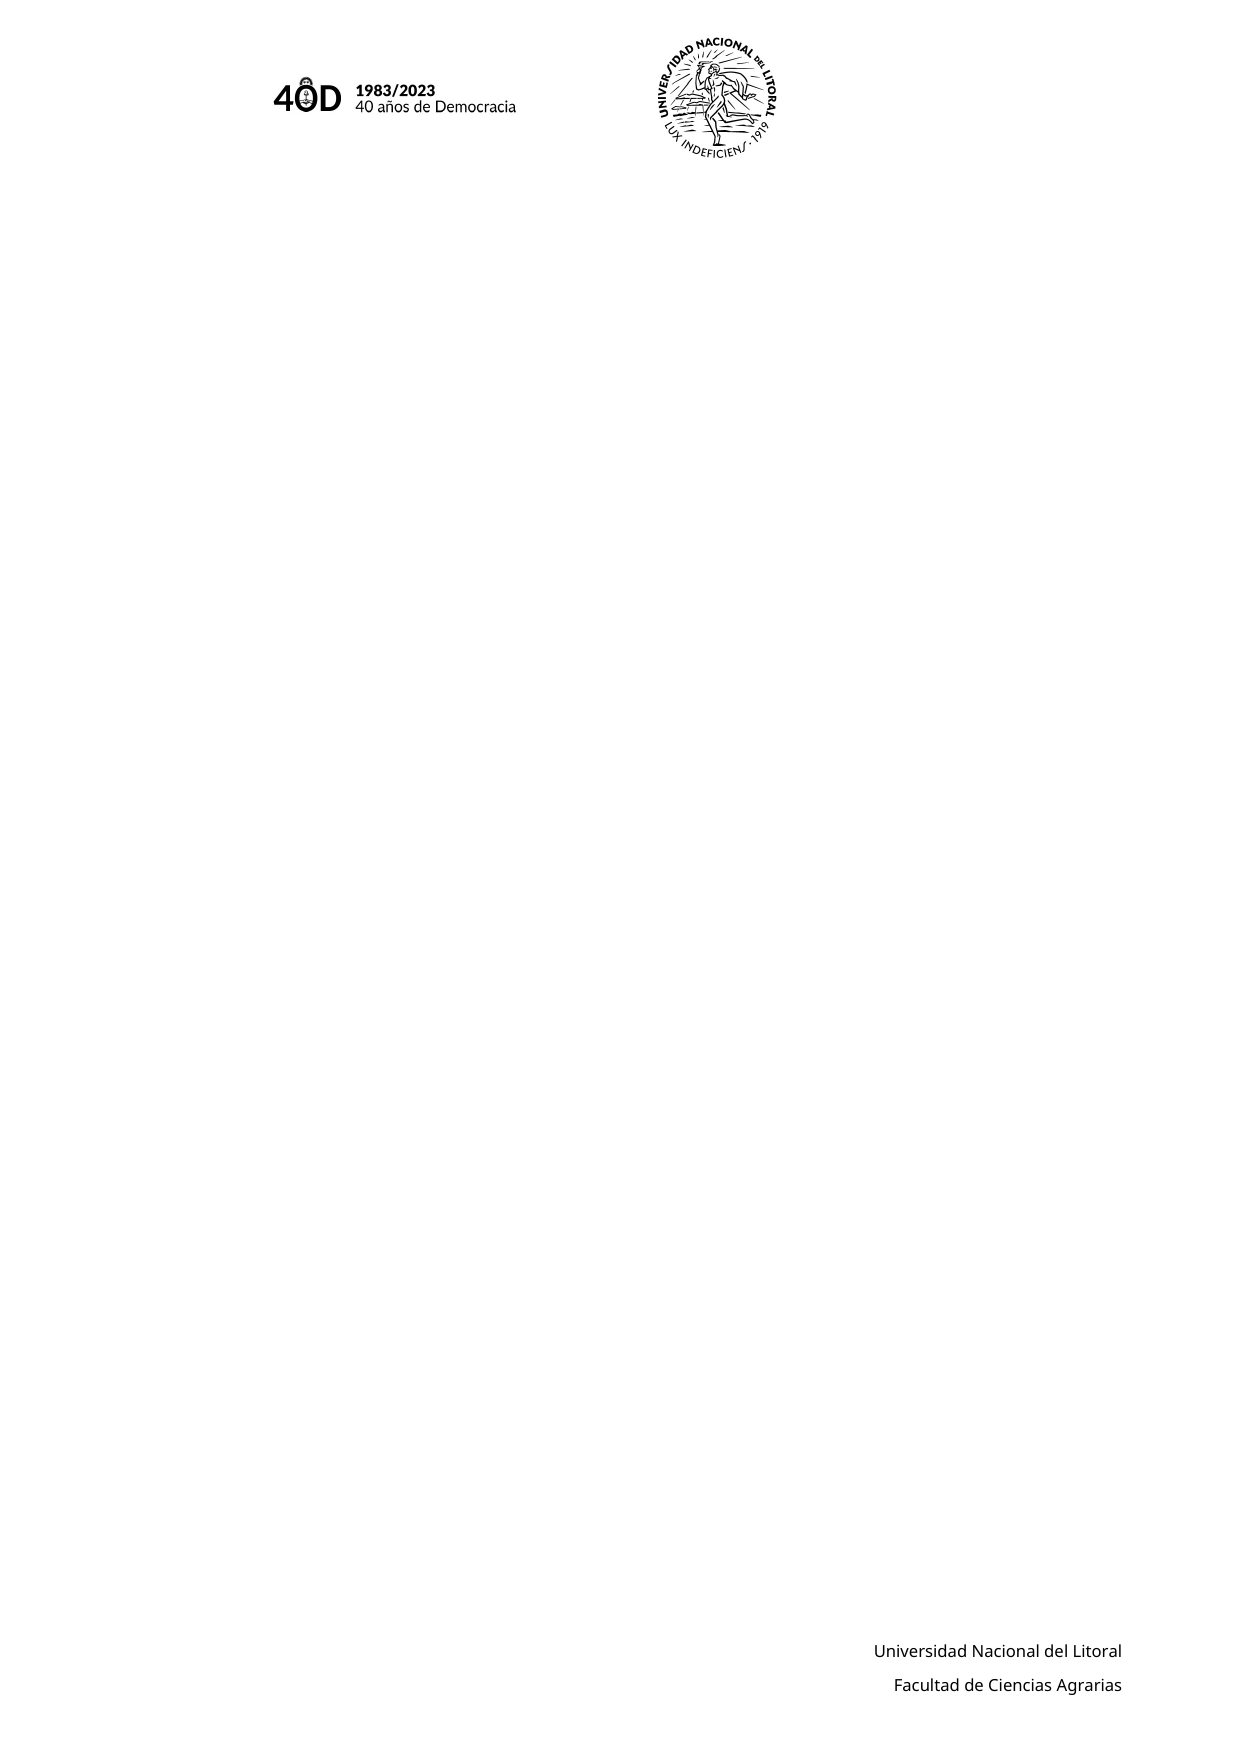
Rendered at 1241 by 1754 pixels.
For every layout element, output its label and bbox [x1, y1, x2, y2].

picture [184, 0, 1148, 178]
